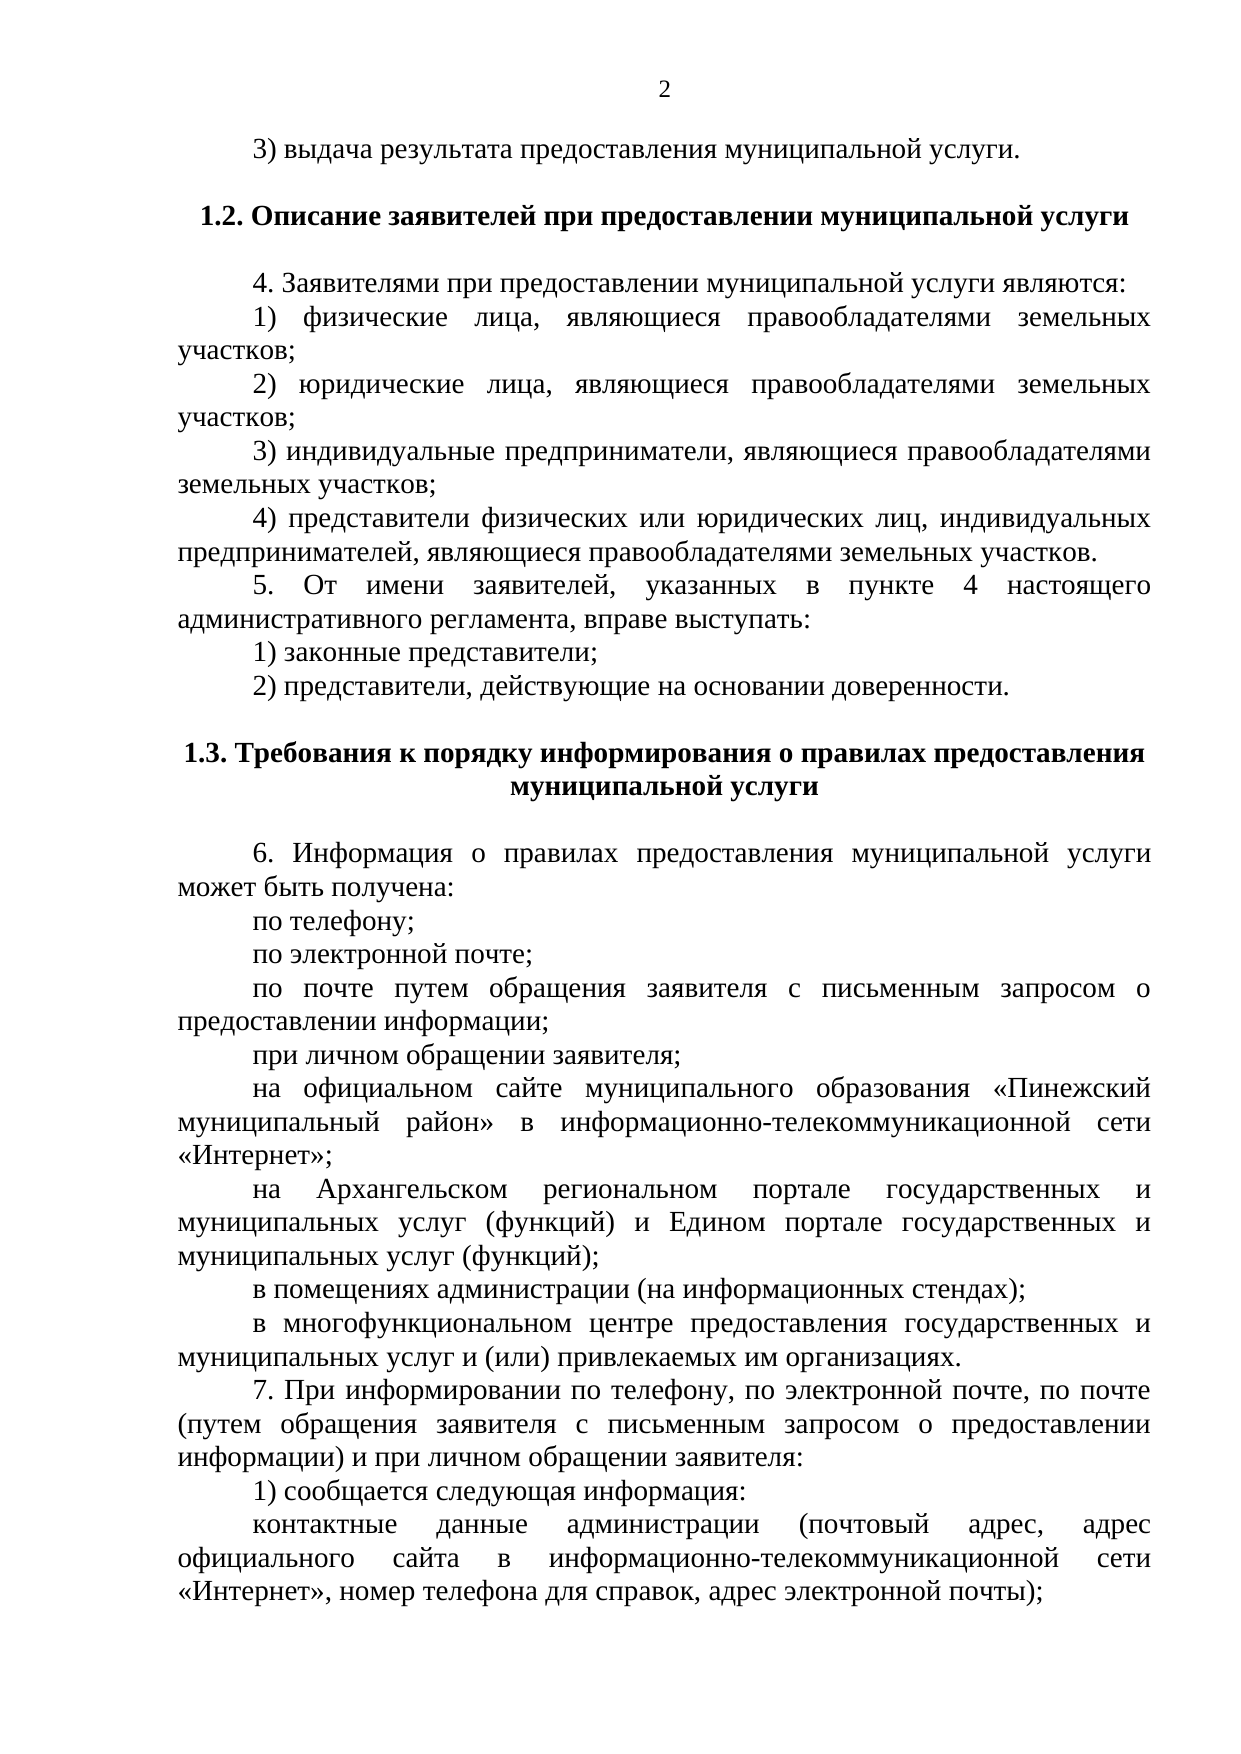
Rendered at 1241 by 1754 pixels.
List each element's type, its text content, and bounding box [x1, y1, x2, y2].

text по почте путем обращения заявителя с письменным запросом о предоставлении информации; [177, 970, 1152, 1037]
text 2) представители, действующие на основании доверенности. [177, 668, 1152, 701]
text 7. При информировании по телефону, по электронной почте, по почте (путем обращения заявителя с письменным запросом о предоставлении информации) и при личном обращении заявителя: [177, 1372, 1152, 1473]
text 1.3. Требования к порядку информирования о правилах предоставления муниципальной услуги [177, 735, 1152, 802]
text на Архангельском региональном портале государственных и муниципальных услуг (функций) и Едином портале государственных и муниципальных услуг (функций); [177, 1171, 1152, 1272]
text по электронной почте; [177, 936, 1152, 970]
text 3) индивидуальные предприниматели, являющиеся правообладателями земельных участков; [177, 433, 1152, 500]
text 4) представители физических или юридических лиц, индивидуальных предпринимателей, являющиеся правообладателями земельных участков. [177, 500, 1152, 567]
text 6. Информация о правилах предоставления муниципальной услуги может быть получена: [177, 836, 1152, 903]
text 4. Заявителями при предоставлении муниципальной услуги являются: [177, 265, 1152, 299]
text в многофункциональном центре предоставления государственных и муниципальных услуг и (или) привлекаемых им организациях. [177, 1305, 1152, 1372]
text 1) физические лица, являющиеся правообладателями земельных участков; [177, 299, 1152, 366]
text 1) законные представители; [177, 634, 1152, 668]
text 3) выдача результата предоставления муниципальной услуги. [177, 131, 1152, 165]
text 2) юридические лица, являющиеся правообладателями земельных участков; [177, 366, 1152, 433]
text в помещениях администрации (на информационных стендах); [177, 1272, 1152, 1305]
text контактные данные администрации (почтовый адрес, адрес официального сайта в информационно-телекоммуникационной сети «Интернет», номер телефона для справок, адрес электронной почты); [177, 1506, 1152, 1607]
text при личном обращении заявителя; [177, 1037, 1152, 1070]
text 1) сообщается следующая информация: [177, 1473, 1152, 1506]
text 5. От имени заявителей, указанных в пункте 4 настоящего административного регламента, вправе выступать: [177, 567, 1152, 634]
text 1.2. Описание заявителей при предоставлении муниципальной услуги [177, 198, 1152, 232]
text на официальном сайте муниципального образования «Пинежский муниципальный район» в информационно-телекоммуникационной сети «Интернет»; [177, 1070, 1152, 1171]
text по телефону; [177, 903, 1152, 936]
